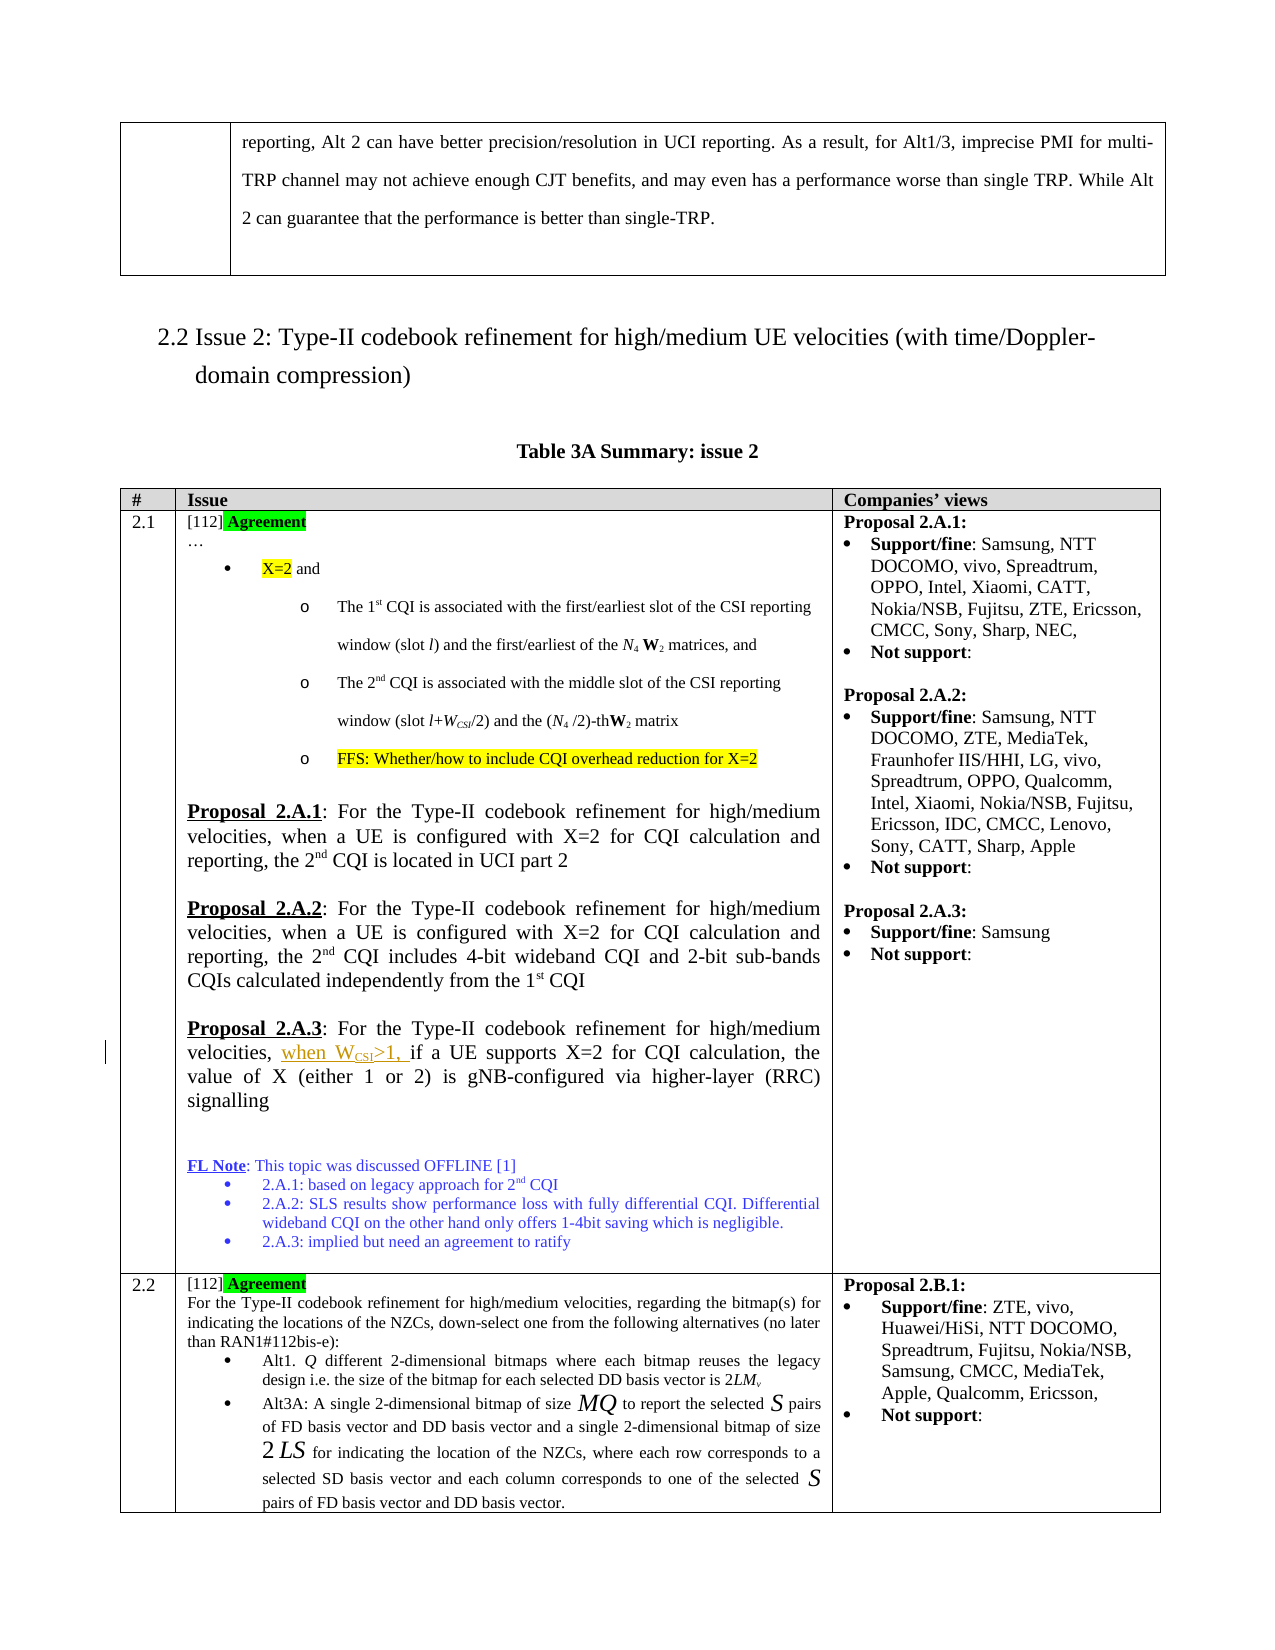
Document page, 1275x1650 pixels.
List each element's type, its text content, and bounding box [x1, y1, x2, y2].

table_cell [231, 123, 1165, 275]
table_header Companies’ views [833, 489, 1160, 510]
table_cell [176, 1274, 832, 1512]
table_header Issue [176, 489, 832, 510]
table_cell Proposal 2.A.1: Support/fine: Samsung, NTT DOCOMO, vivo, Spreadtrum, OPPO, Intel, Xiaomi, CATT, Nokia/NSB, Fujitsu, ZTE, Ericsson, CMCC, Sony, Sharp, NEC, Not support: Proposal 2.A.2: Support/fine: Samsung, NTT DOCOMO, ZTE, MediaTek, Fraunhofer IIS/HHI, LG, vivo, Spreadtrum, OPPO, Qualcomm, Intel, Xiaomi, Nokia/NSB, Fujitsu, Ericsson, IDC, CMCC, Lenovo, Sony, CATT, Sharp, Apple Not support: Proposal 2.A.3: Support/fine: Samsung Not support: [833, 511, 1160, 1273]
table_cell [112] Agreement … X=2 and The 1st CQI is associated with the first/earliest slot of the CSI reporting window (slot l) and the first/earliest of the N4 W2 matrices, and The 2nd CQI is associated with the middle slot of the CSI reporting window (slot l+WCSI/2) and the (N4 /2)-thW2 matrix FFS: Whether/how to include CQI overhead reduction for X=2 Proposal 2.A.1: For the Type-II codebook refinement for high/medium velocities, when a UE is configured with X=2 for CQI calculation and reporting, the 2nd CQI is located in UCI part 2 Proposal 2.A.2: For the Type-II codebook refinement for high/medium velocities, when a UE is configured with X=2 for CQI calculation and reporting, the 2nd CQI includes 4-bit wideband CQI and 2-bit sub-bands CQIs calculated independently from the 1st CQI Proposal 2.A.3: For the Type-II codebook refinement for high/medium velocities, if a UE supports X=2 for CQI calculation, the value of X (either 1 or 2) is gNB-configured via higher-layer (RRC) signalling FL Note: This topic was discussed OFFLINE [1] 2.A.1: based on legacy approach for 2nd CQI 2.A.2: SLS results show performance loss with fully differential CQI. Differential wideband CQI on the other hand only offers 1-4bit saving which is negligible. 2.A.3: implied but need an agreement to ratify [176, 511, 832, 1273]
table_cell 2.2 [121, 1274, 175, 1512]
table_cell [121, 123, 230, 275]
table_cell 2.1 [121, 511, 175, 1273]
table_header # [121, 489, 175, 510]
text Table 3A Summary: issue 2 [120, 432, 1155, 470]
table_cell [833, 1274, 1160, 1512]
subtitle Issue 2: Type-II codebook refinement for high/medium UE velocities (with time/Doppler-domain compression) [157, 318, 1155, 394]
